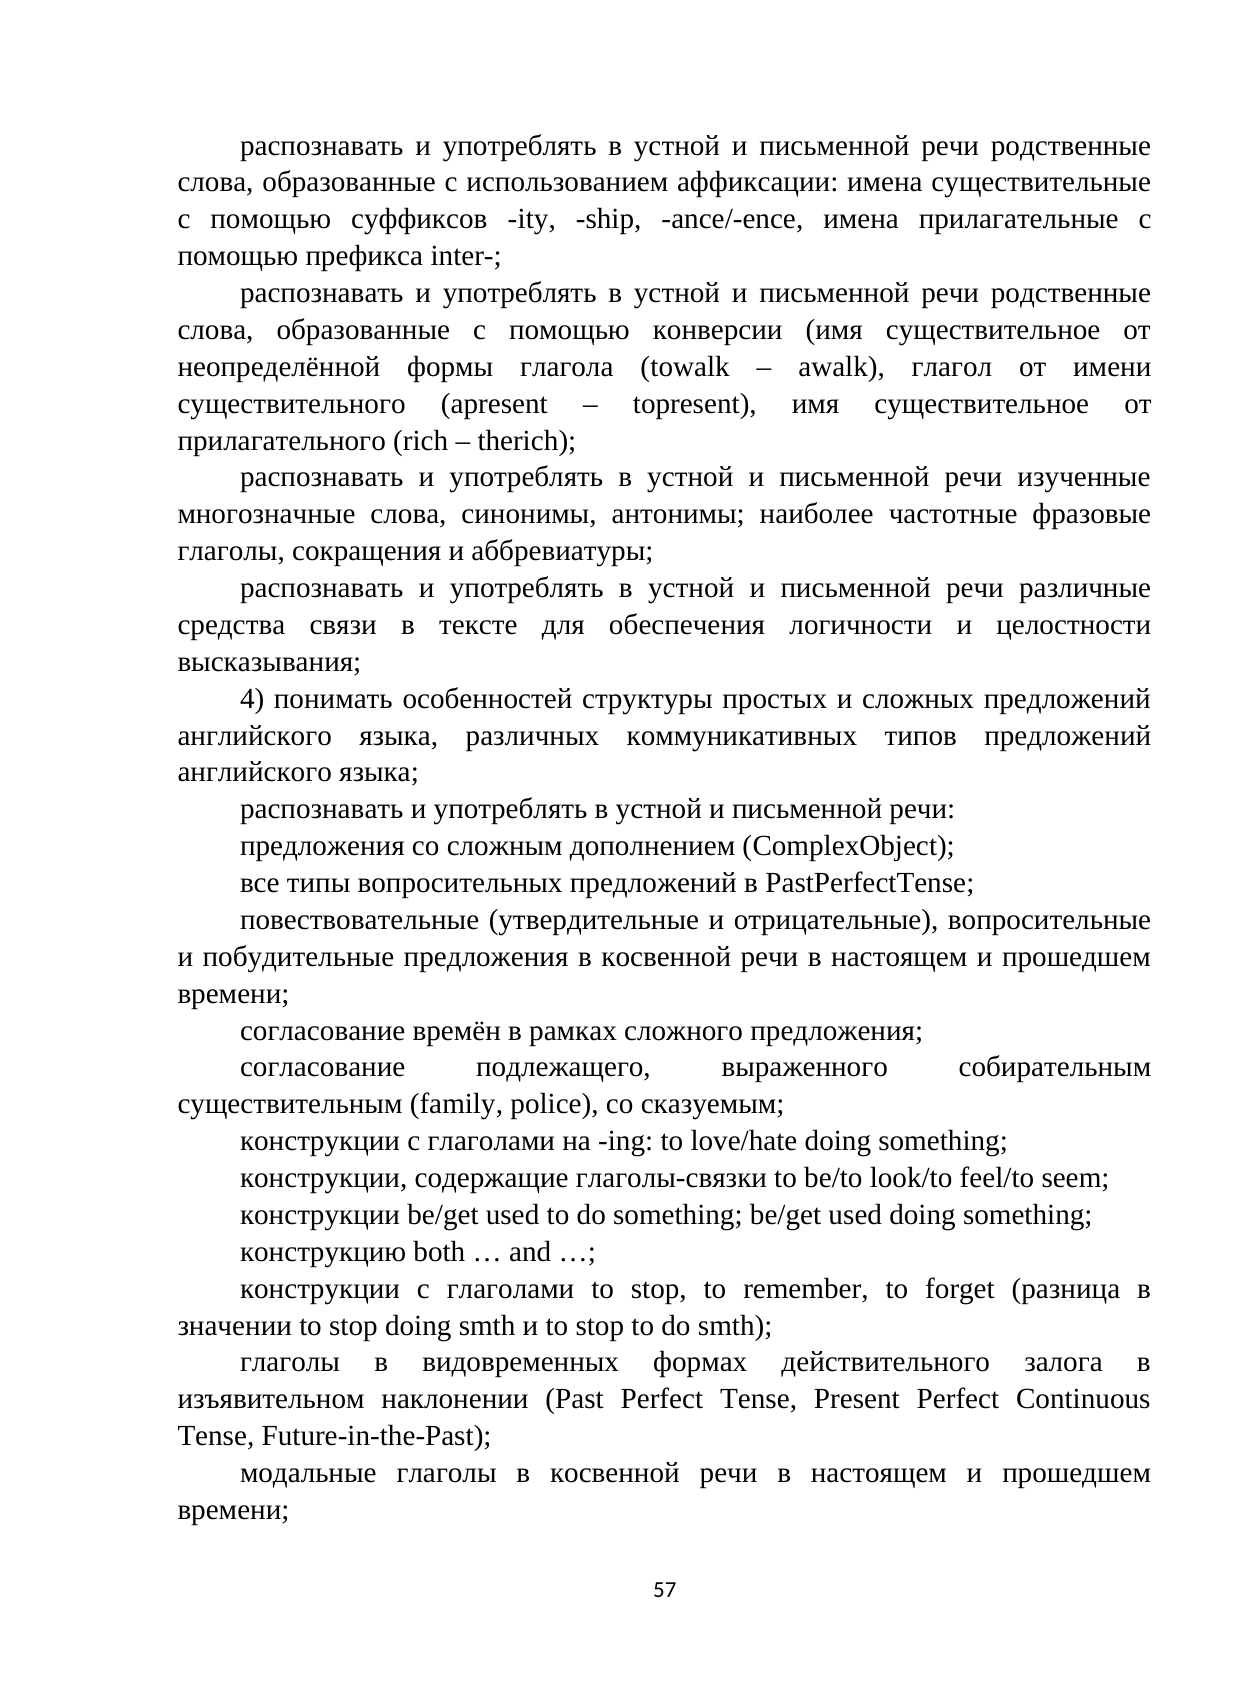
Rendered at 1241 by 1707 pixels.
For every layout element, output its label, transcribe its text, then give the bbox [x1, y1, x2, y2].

text конструкции c глаголами to stop, to remember, to forget (разница в значении to stop doing smth и to stop to do smth); [177, 1271, 1152, 1341]
text распознавать и употреблять в устной и письменной речи изученные многозначные слова, синонимы, антонимы; наиболее частотные фразовые глаголы, сокращения и аббревиатуры; [177, 459, 1152, 567]
text 4) понимать особенностей структуры простых и сложных предложений английского языка, различных коммуникативных типов предложений английского языка; [177, 681, 1152, 788]
text распознавать и употреблять в устной и письменной речи: [177, 791, 1152, 825]
text глаголы в видовременных формах действительного залога в изъявительном наклонении (Past Perfect Tense, Present Perfect Continuous Tense, Future-in-the-Past); [177, 1344, 1152, 1452]
text распознавать и употреблять в устной и письменной речи различные средства связи в тексте для обеспечения логичности и целостности высказывания; [177, 570, 1152, 677]
text повествовательные (утвердительные и отрицательные), вопросительные и побудительные предложения в косвенной речи в настоящем и прошедшем времени; [177, 902, 1152, 1009]
text конструкции с глаголами на -ing: to love/hate doing something; [177, 1123, 1152, 1157]
text конструкции be/get used to do something; be/get used doing something; [177, 1197, 1152, 1231]
text модальные глаголы в косвенной речи в настоящем и прошедшем времени; [177, 1455, 1152, 1526]
text распознавать и употреблять в устной и письменной речи родственные слова, образованные с использованием аффиксации: имена существительные с помощью суффиксов -ity, -ship, -ance/-ence, имена прилагательные с помощью префикса inter-; [177, 128, 1152, 272]
text согласование времён в рамках сложного предложения; [177, 1013, 1152, 1046]
text все типы вопросительных предложений в PastPerfectTense; [177, 865, 1152, 899]
text предложения со сложным дополнением (ComplexObject); [177, 828, 1152, 862]
text согласование подлежащего, выраженного собирательным существительным (family, police), со сказуемым; [177, 1049, 1152, 1120]
text распознавать и употреблять в устной и письменной речи родственные слова, образованные с помощью конверсии (имя существительное от неопределённой формы глагола (towalk – awalk), глагол от имени существительного (apresent – topresent), имя существительное от прилагательного (rich – therich); [177, 275, 1152, 456]
text конструкцию both … and …; [177, 1234, 1152, 1267]
text конструкции, содержащие глаголы-связки to be/to look/to feel/to seem; [177, 1160, 1152, 1194]
